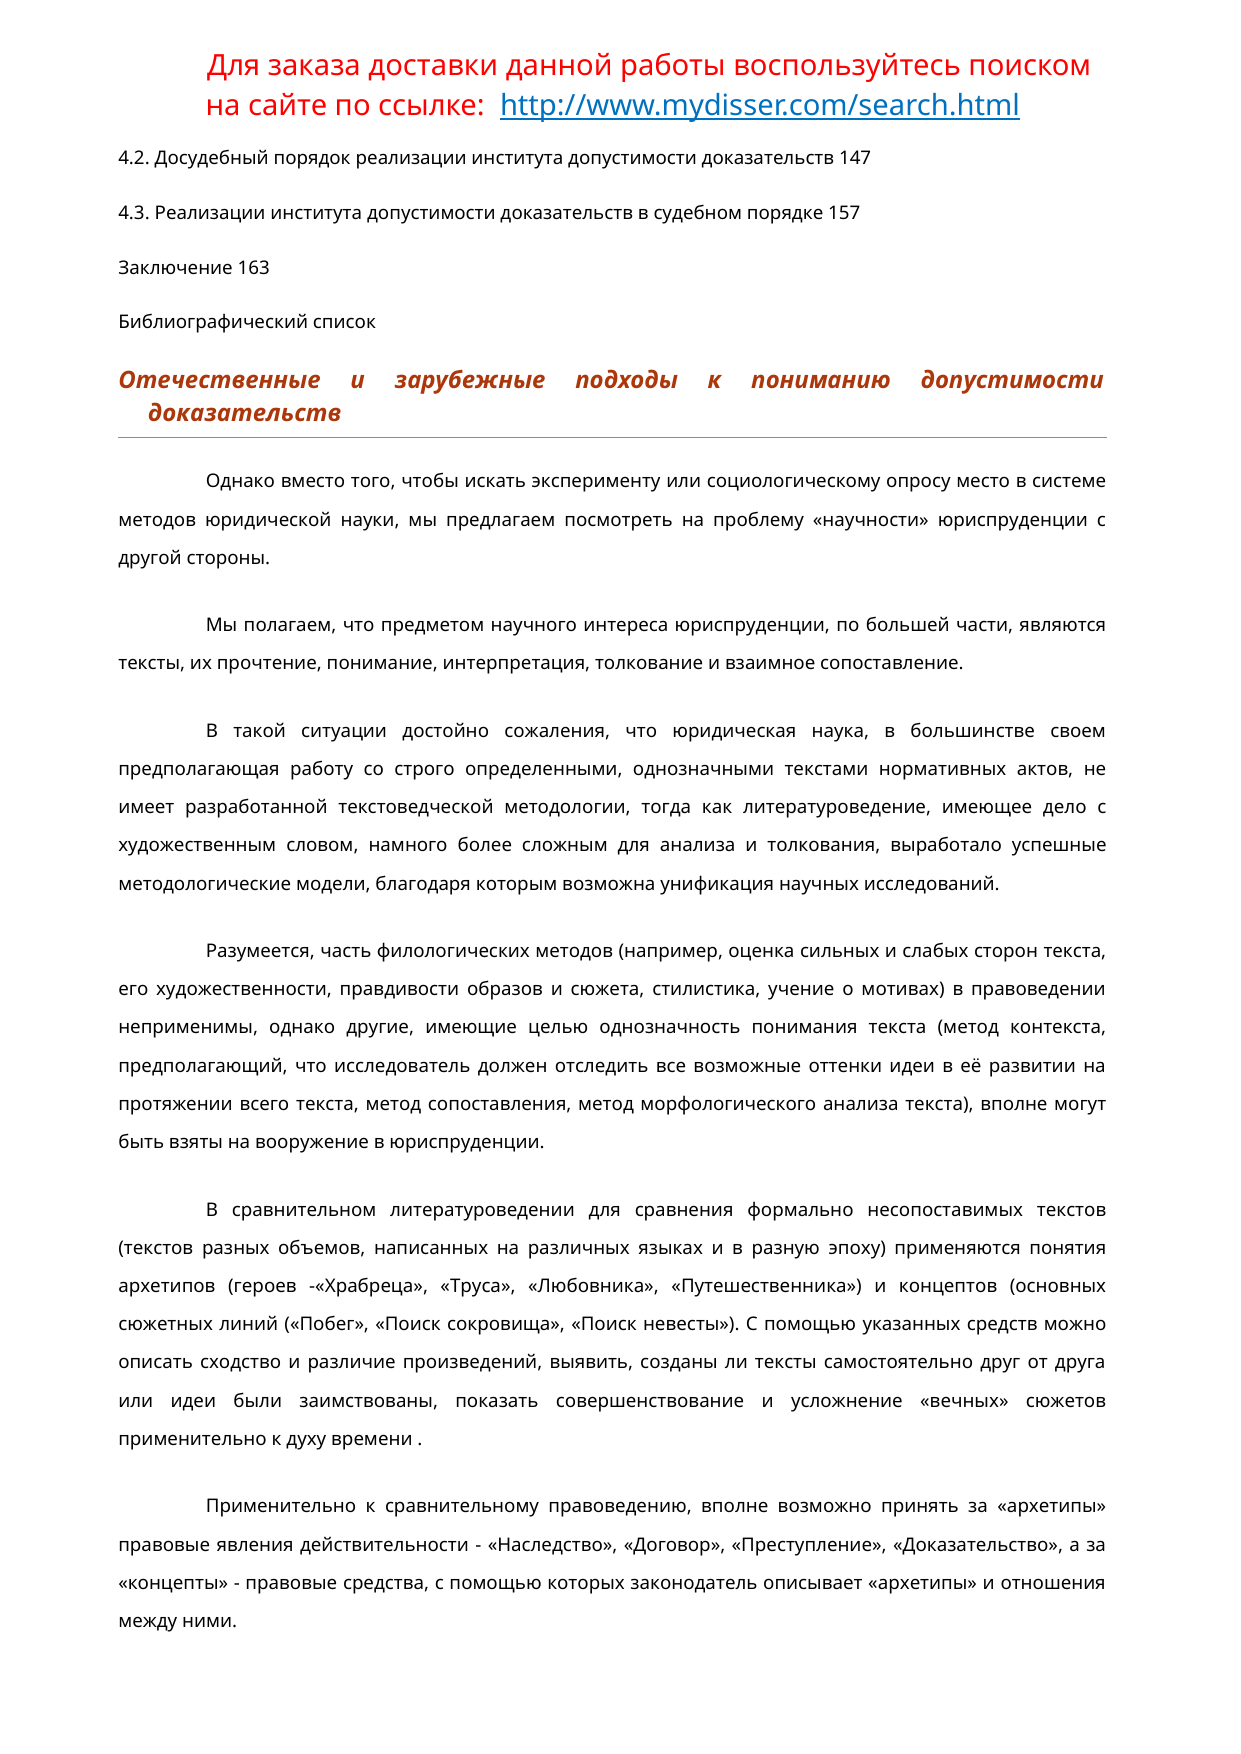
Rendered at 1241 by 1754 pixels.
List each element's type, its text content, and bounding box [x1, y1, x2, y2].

text 4.2. Досудебный порядок реализации института допустимости доказательств 147 [118, 144, 1107, 170]
text Применительно к сравнительному правоведению, вполне возможно принять за «архетипы» правовые явления действительности - «Наследство», «Договор», «Преступление», «Доказательство», а за «концепты» - правовые средства, с помощью которых законодатель описывает «архетипы» и отношения между ними. [118, 1493, 1107, 1633]
text 4.3. Реализации института допустимости доказательств в судебном порядке 157 [118, 199, 1107, 225]
subtitle Отечественные и зарубежные подходы к пониманию допустимости доказательств [118, 363, 1107, 437]
text Библиографический список [118, 309, 1107, 334]
text Разумеется, часть филологических методов (например, оценка сильных и слабых сторон текста, его художественности, правдивости образов и сюжета, стилистика, учение о мотивах) в правоведении неприменимы, однако другие, имеющие целью однозначность понимания текста (метод контекста, предполагающий, что исследователь должен отследить все возможные оттенки идеи в её развитии на протяжении всего текста, метод сопоставления, метод морфологического анализа текста), вполне могут быть взяты на вооружение в юриспруденции. [118, 937, 1107, 1154]
text В сравнительном литературоведении для сравнения формально несопоставимых текстов (текстов разных объемов, написанных на различных языках и в разную эпоху) применяются понятия архетипов (героев -«Храбреца», «Труса», «Любовника», «Путешественника») и концептов (основных сюжетных линий («Побег», «Поиск сокровища», «Поиск невесты»). С помощью указанных средств можно описать сходство и различие произведений, выявить, созданы ли тексты самостоятельно друг от друга или идеи были заимствованы, показать совершенствование и усложнение «вечных» сюжетов применительно к духу времени . [118, 1196, 1107, 1451]
text Мы полагаем, что предметом научного интереса юриспруденции, по большей части, являются тексты, их прочтение, понимание, интерпретация, толкование и взаимное сопоставление. [118, 611, 1107, 675]
text Однако вместо того, чтобы искать эксперименту или социологическому опросу место в системе методов юридической науки, мы предлагаем посмотреть на проблему «научности» юриспруденции с другой стороны. [118, 468, 1107, 569]
text В такой ситуации достойно сожаления, что юридическая наука, в большинстве своем предполагающая работу со строго определенными, однозначными текстами нормативных актов, не имеет разработанной текстоведческой методологии, тогда как литературоведение, имеющее дело с художественным словом, намного более сложным для анализа и толкования, выработало успешные методологические модели, благодаря которым возможна унификация научных исследований. [118, 717, 1107, 896]
text Заключение 163 [118, 254, 1107, 279]
